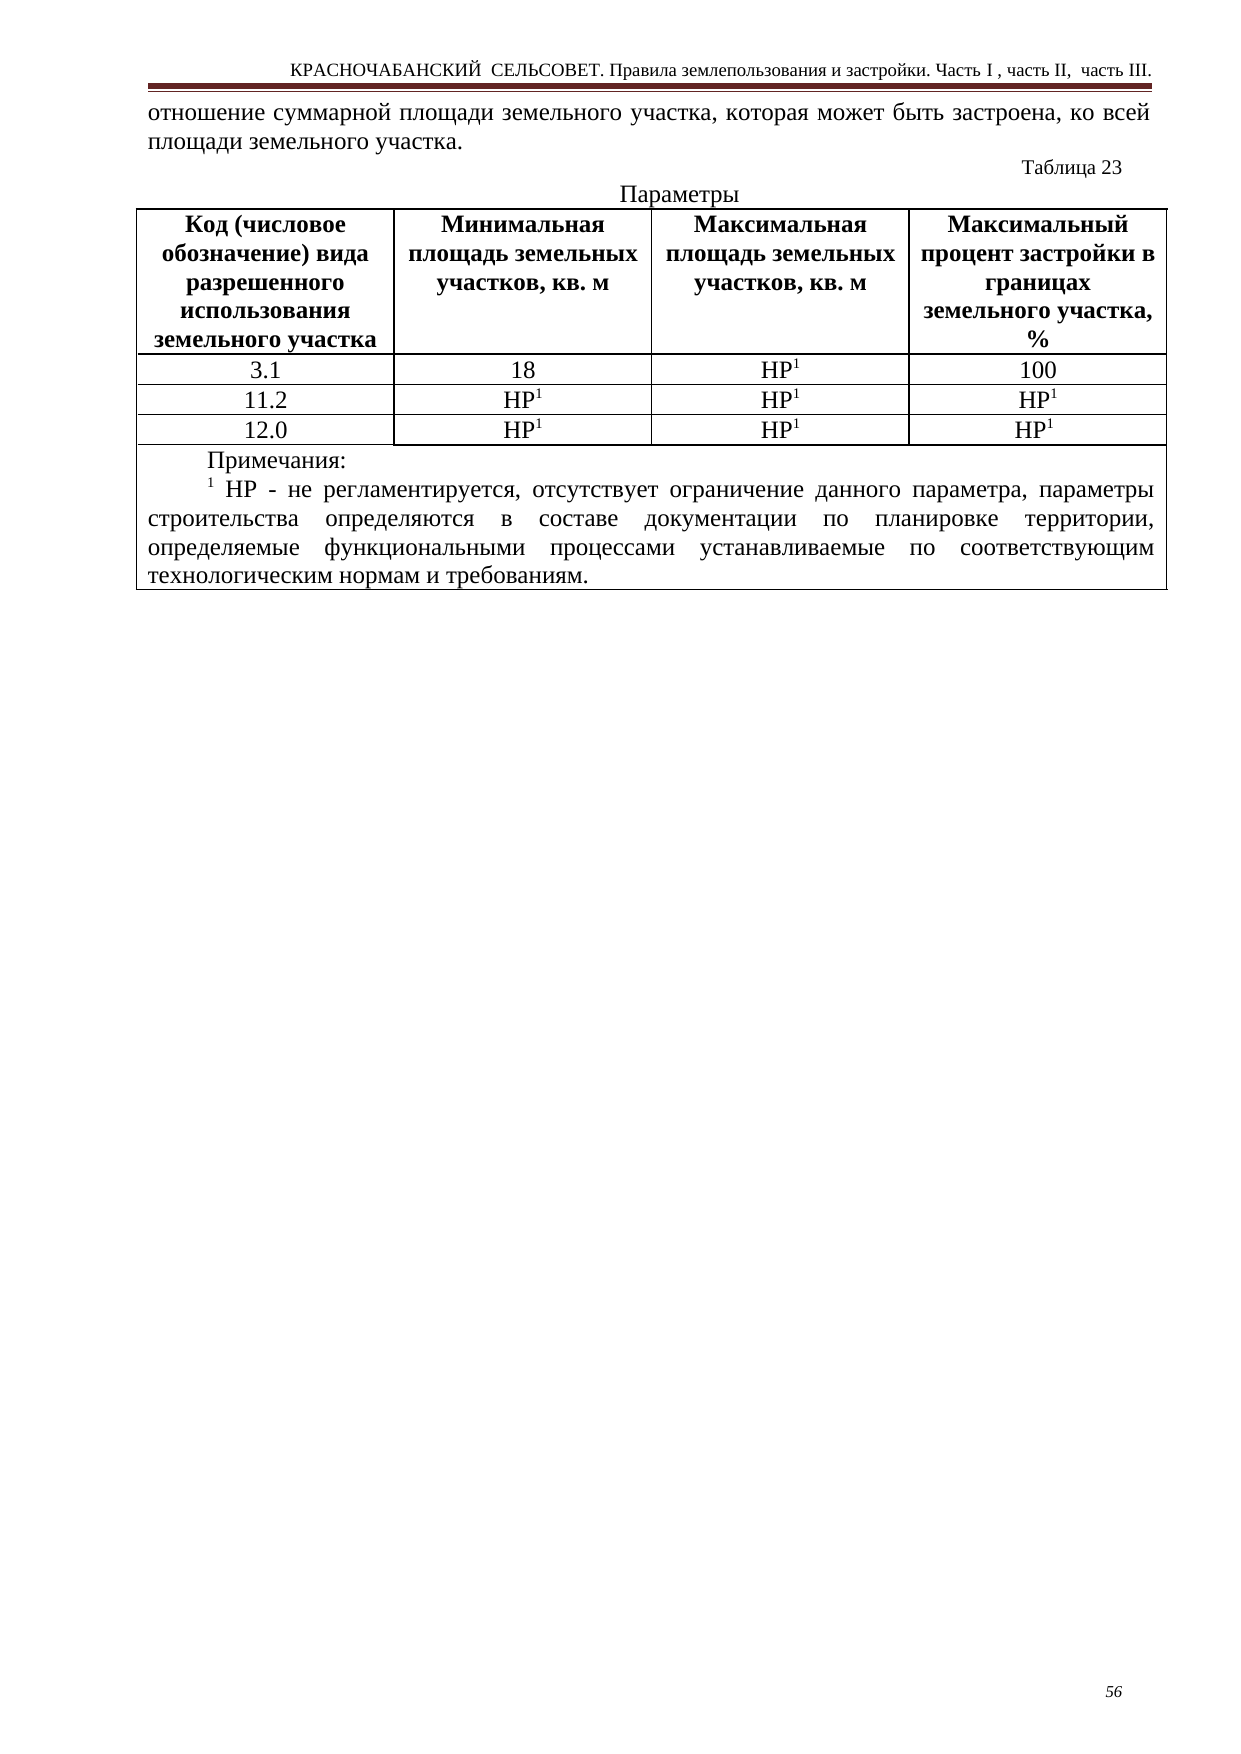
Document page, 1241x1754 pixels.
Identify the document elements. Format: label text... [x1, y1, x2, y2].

table_header Максимальный процент застройки в границах земельного участка, % [910, 210, 1166, 353]
table_cell 18 [395, 355, 651, 383]
table_cell 100 [910, 355, 1166, 383]
table_cell НР1 [652, 355, 908, 383]
table_header Минимальная площадь земельных участков, кв. м [395, 210, 651, 353]
text Таблица 23 [148, 155, 1122, 179]
table_header Код (числовое обозначение) вида разрешенного использования земельного участка [137, 210, 393, 353]
table_cell НР1 [910, 385, 1166, 414]
text Параметры [148, 179, 1152, 208]
table_cell НР1 [395, 385, 651, 414]
table_header Максимальная площадь земельных участков, кв. м [652, 210, 908, 353]
table_cell Примечания: 1 НР - не регламентируется, отсутствует ограничение данного параметра, параметры строительства определяются в составе документации по планировке территории, определяемые функциональными процессами устанавливаемые по соответствующим технологическим нормам и требованиям. [137, 445, 1166, 589]
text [148, 97, 1152, 155]
table_cell 12.0 [137, 415, 393, 444]
table_cell НР1 [652, 415, 908, 444]
table_cell НР1 [910, 415, 1166, 444]
table_cell НР1 [652, 385, 908, 414]
table_cell 11.2 [137, 385, 393, 414]
table_cell 3.1 [137, 354, 393, 383]
table_cell НР1 [395, 415, 651, 444]
